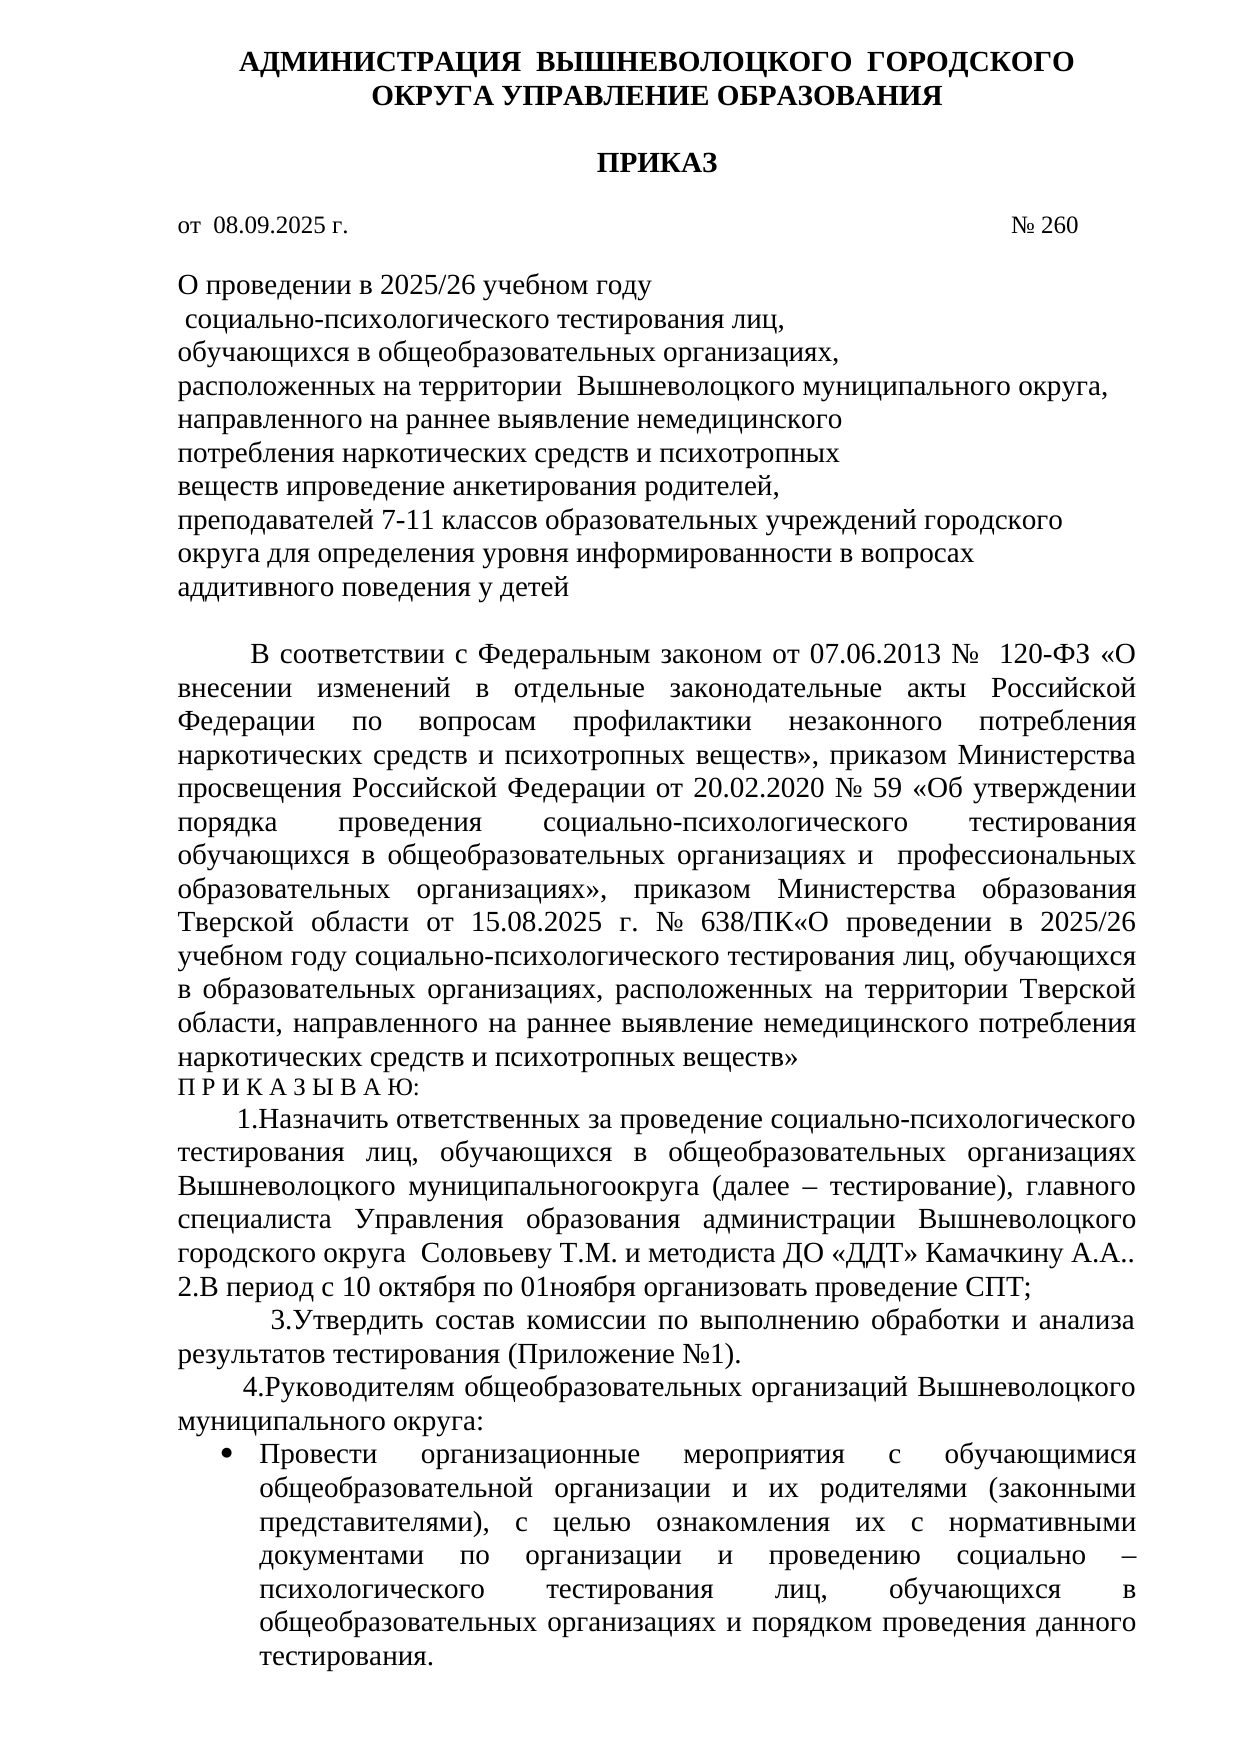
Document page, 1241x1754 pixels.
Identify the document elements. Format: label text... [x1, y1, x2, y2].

text АДМИНИСТРАЦИЯ ВЫШНЕВОЛОЦКОГО ГОРОДСКОГО ОКРУГА УПРАВЛЕНИЕ ОБРАЗОВАНИЯ [177, 44, 1137, 111]
text веществ ипроведение анкетирования родителей, [177, 468, 1137, 502]
text обучающихся в общеобразовательных организациях, [177, 334, 1137, 368]
text 1.Назначить ответственных за проведение социально-психологического тестирования лиц, обучающихся в общеобразовательных организациях Вышневолоцкого муниципальногоокруга (далее – тестирование), главного специалиста Управления образования администрации Вышневолоцкого городского округа Соловьеву Т.М. и методиста ДО «ДДТ» Камачкину А.А.. [177, 1101, 1137, 1269]
text 2.В период с 10 октября по 01ноября организовать проведение СПТ; [177, 1269, 1137, 1302]
text В соответствии с Федеральным законом от 07.06.2013 № 120-ФЗ «О внесении изменений в отдельные законодательные акты Российской Федерации по вопросам профилактики незаконного потребления наркотических средств и психотропных веществ», приказом Министерства просвещения Российской Федерации от 20.02.2020 № 59 «Об утверждении порядка проведения социально-психологического тестирования обучающихся в общеобразовательных организациях и профессиональных образовательных организациях», приказом Министерства образования Тверской области от 15.08.2025 г. № 638/ПК«О проведении в 2025/26 учебном году социально-психологического тестирования лиц, обучающихся в образовательных организациях, расположенных на территории Тверской области, направленного на раннее выявление немедицинского потребления наркотических средств и психотропных веществ» [177, 636, 1137, 1072]
subtitle ПРИКАЗ [177, 145, 1137, 178]
list Провести организационные мероприятия с обучающимися общеобразовательной организации и их родителями (законными представителями), с целью ознакомления их с нормативными документами по организации и проведению социально – психологического тестирования лиц, обучающихся в общеобразовательных организациях и порядком проведения данного тестирования. [222, 1436, 1137, 1671]
text 4.Руководителям общеобразовательных организаций Вышневолоцкого муниципального округа: [177, 1369, 1137, 1436]
text социально-психологического тестирования лиц, [177, 301, 1137, 334]
text 3.Утвердить состав комиссии по выполнению обработки и анализа результатов тестирования (Приложение №1). [177, 1302, 1137, 1369]
text П Р И К А З Ы В А Ю: [177, 1072, 1137, 1101]
text преподавателей 7-11 классов образовательных учреждений городского округа для определения уровня информированности в вопросах аддитивного поведения у детей [177, 502, 1137, 603]
text потребления наркотических средств и психотропных [177, 435, 1137, 468]
text от 08.09.2025 г. № 260 [177, 210, 1137, 238]
text направленного на раннее выявление немедицинского [177, 401, 1137, 435]
text расположенных на территории Вышневолоцкого муниципального округа, [177, 368, 1137, 401]
text О проведении в 2025/26 учебном году [177, 267, 1137, 301]
